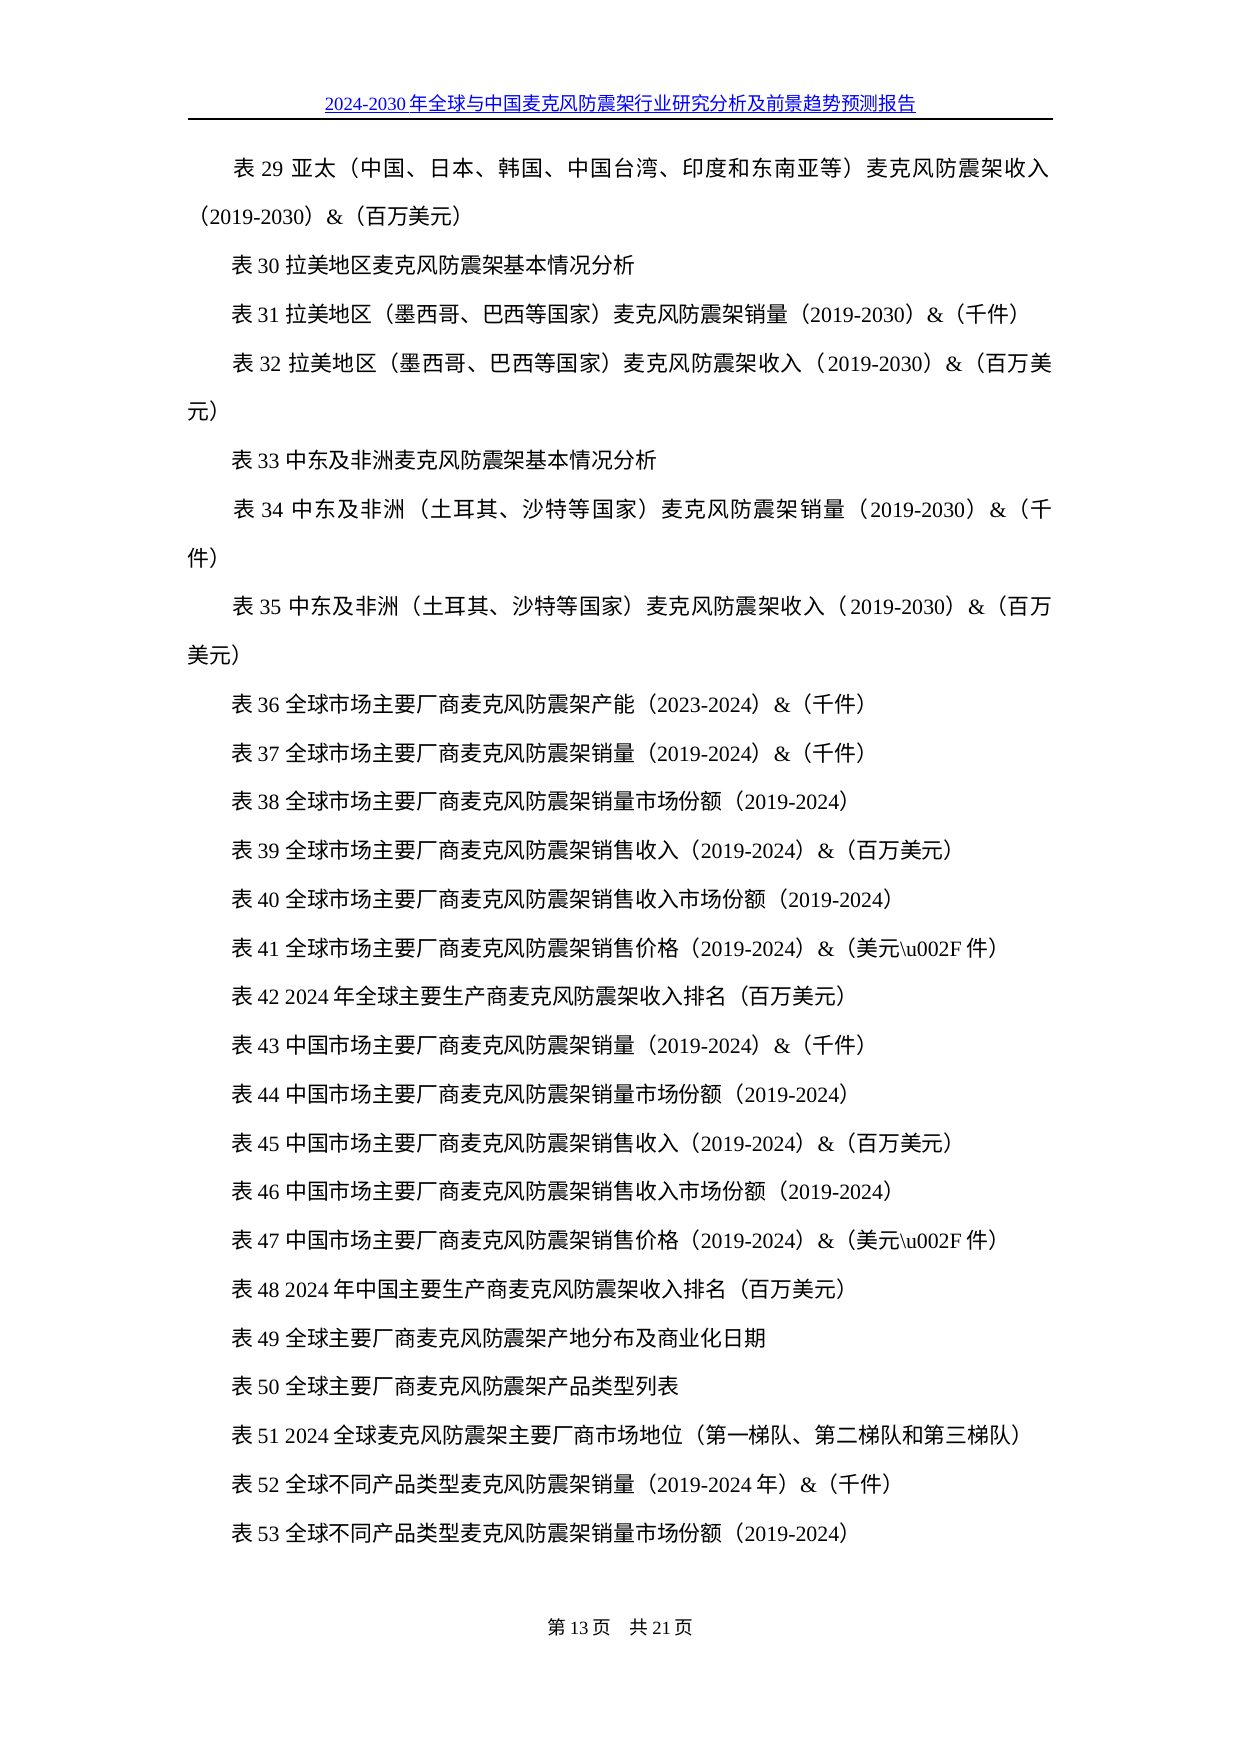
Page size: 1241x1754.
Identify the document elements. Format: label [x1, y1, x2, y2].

text [187, 150, 1053, 1548]
